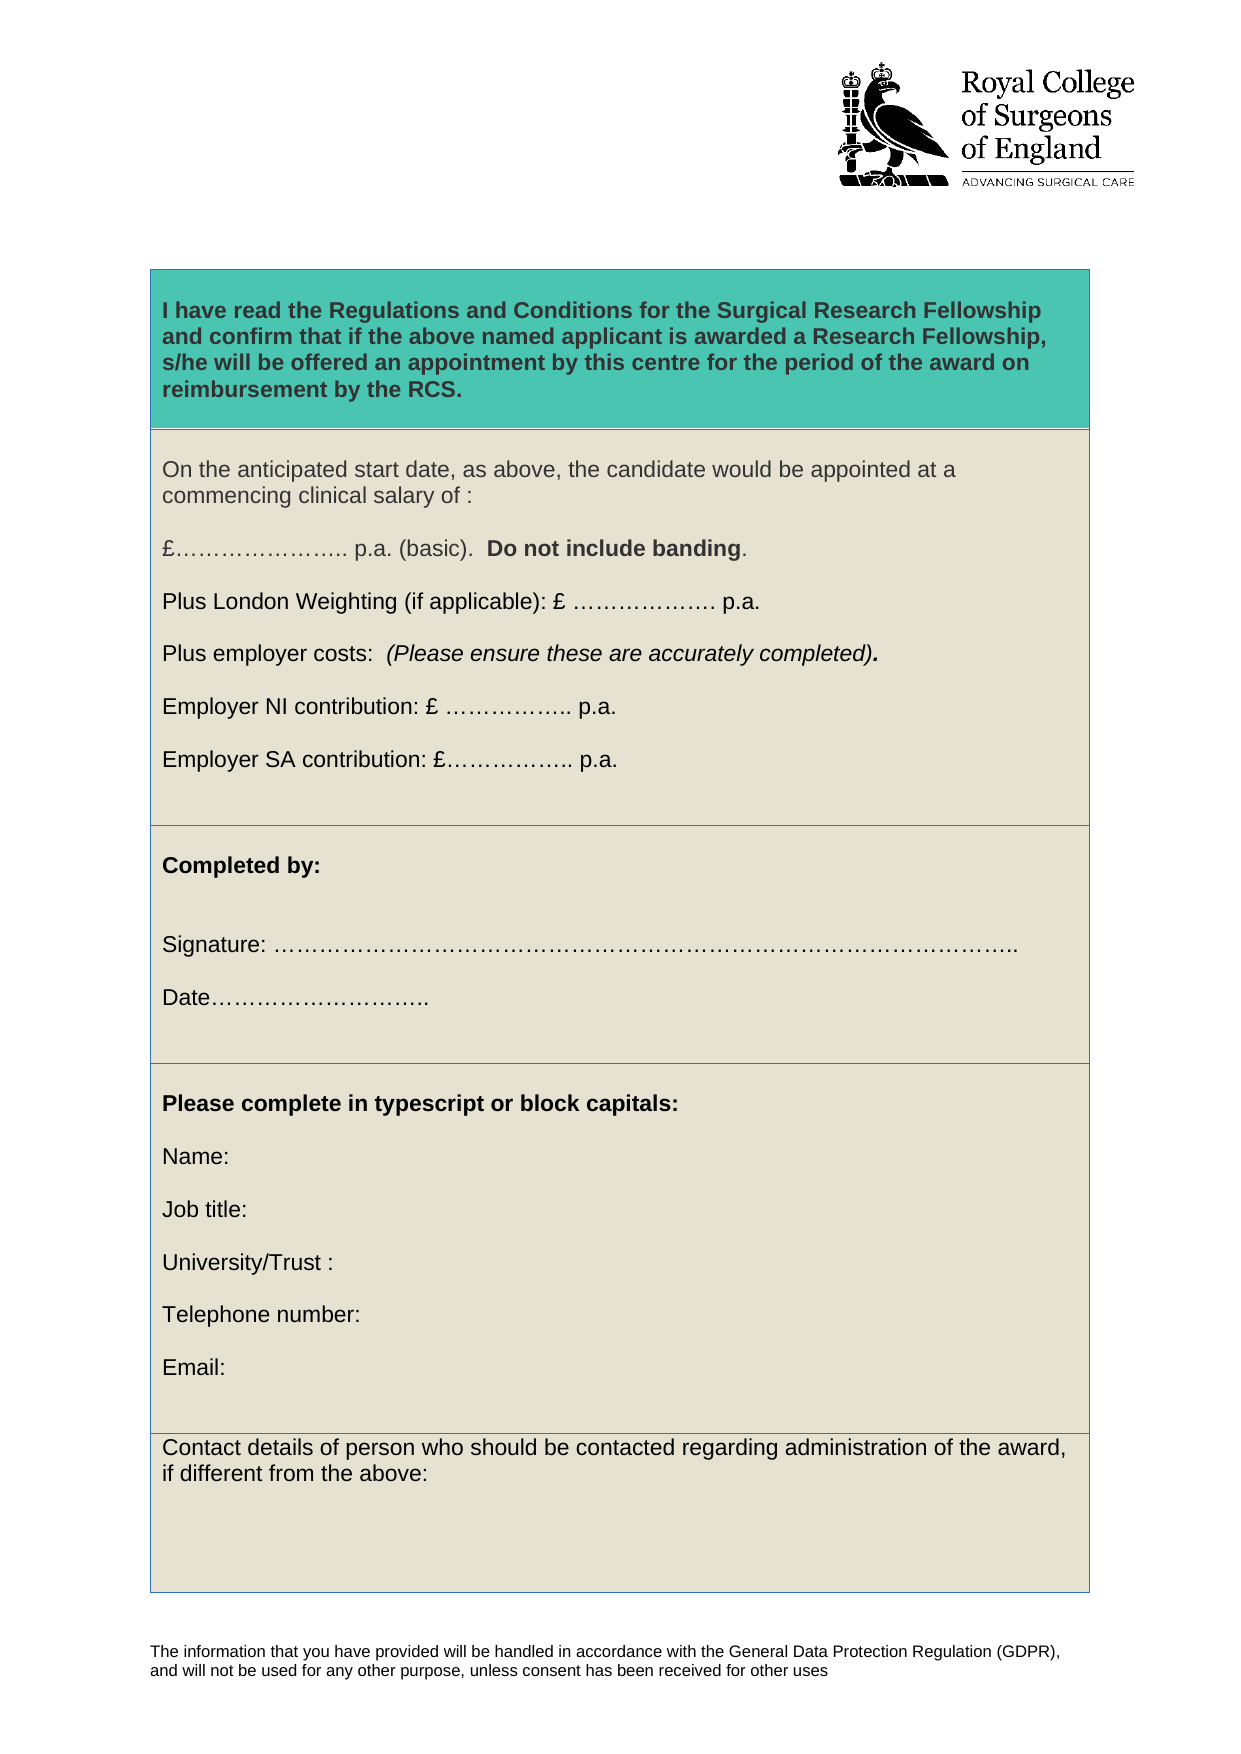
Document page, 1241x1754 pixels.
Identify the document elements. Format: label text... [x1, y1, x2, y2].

table_cell Please complete in typescript or block capitals: Name: Job title: University/Trust : Telephone number: Email: [151, 1064, 1089, 1433]
table_cell Contact details of person who should be contacted regarding administration of the award, if different from the above: [151, 1434, 1089, 1592]
table_header I have read the Regulations and Conditions for the Surgical Research Fellowship and confirm that if the above named applicant is awarded a Research Fellowship, s/he will be offered an appointment by this centre for the period of the award on reimbursement by the RCS. [151, 270, 1089, 428]
table_cell Completed by: Signature: …………………………………………………………………………………….. Date……………………….. [151, 826, 1089, 1063]
picture [818, 41, 1155, 207]
table_cell On the anticipated start date, as above, the candidate would be appointed at a commencing clinical salary of : £………………….. p.a. (basic). Do not include banding. Plus London Weighting (if applicable): £ ………………. p.a. Plus employer costs: (Please ensure these are accurately completed). Employer NI contribution: £ …………….. p.a. Employer SA contribution: £…………….. p.a. [151, 430, 1089, 825]
